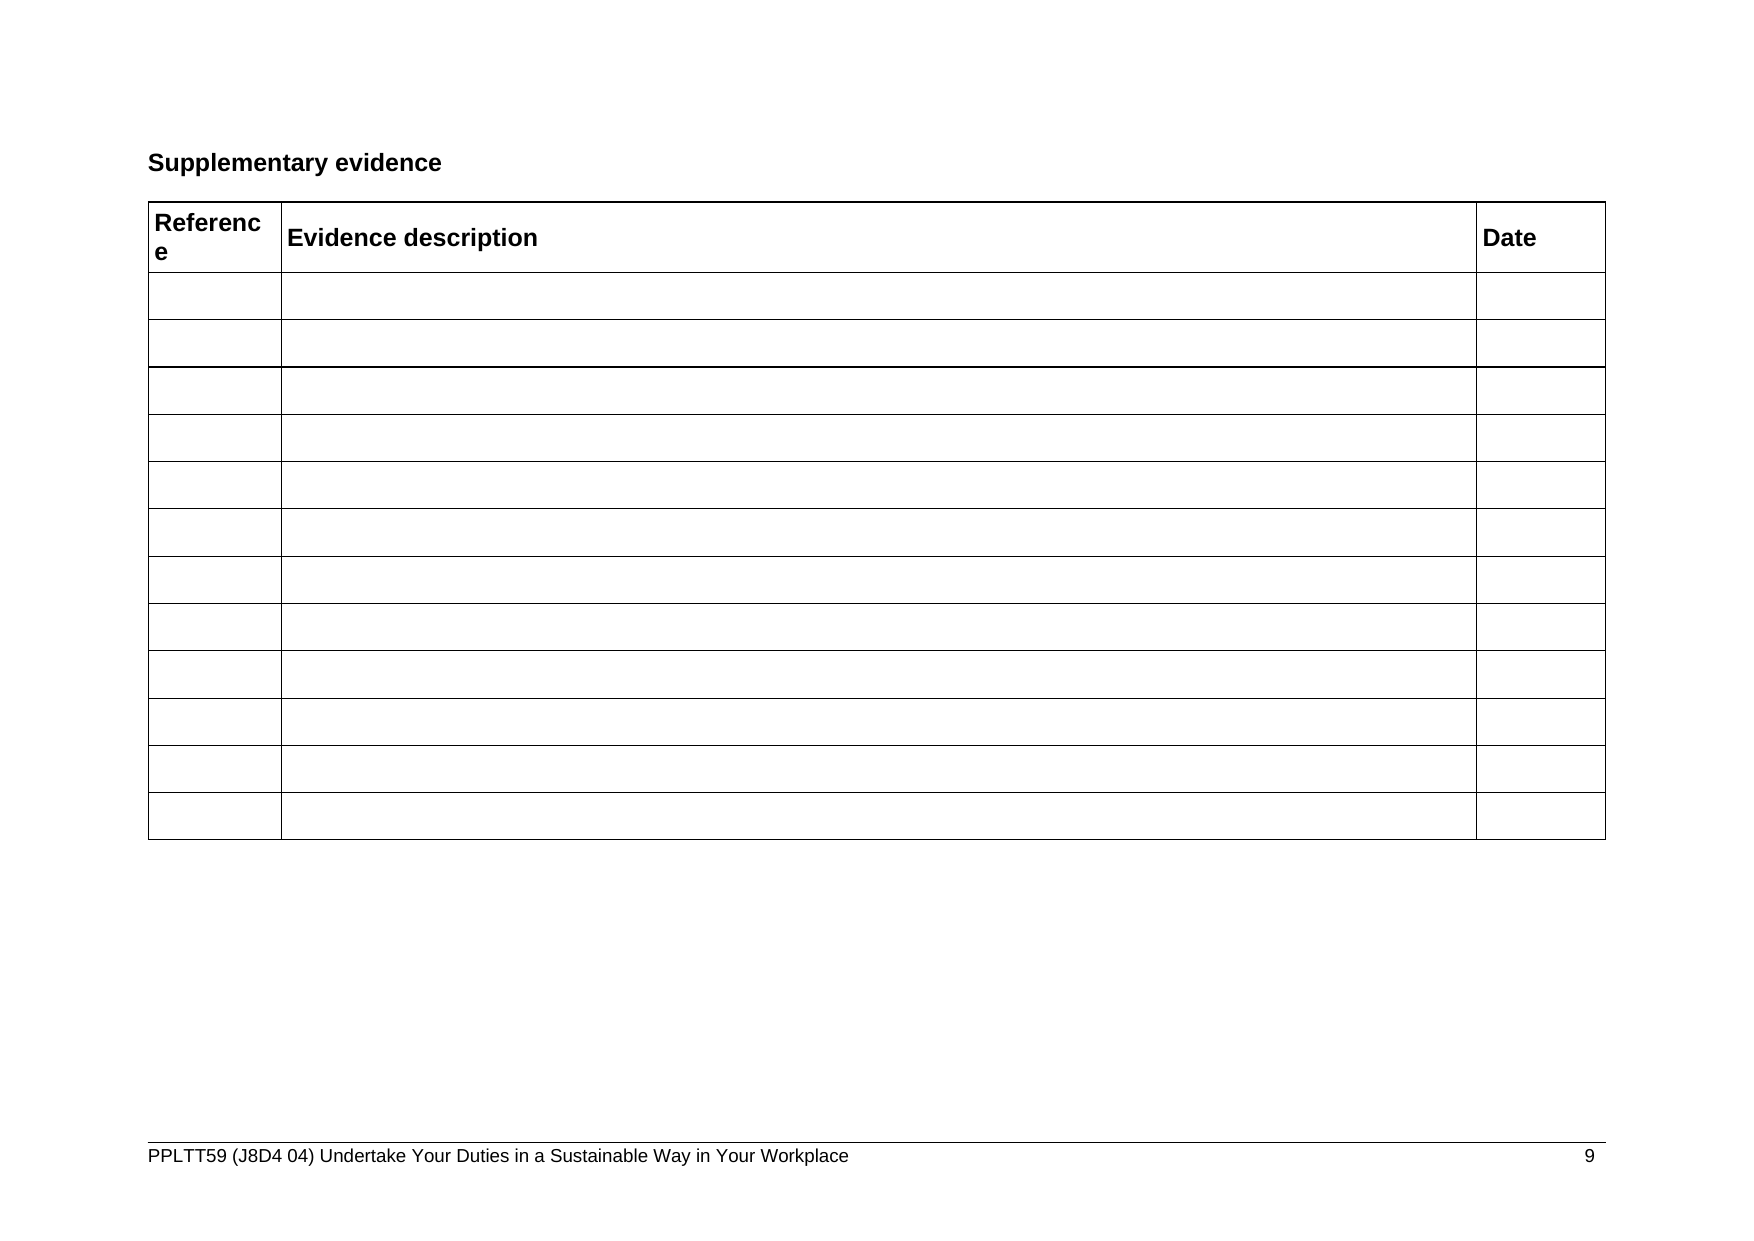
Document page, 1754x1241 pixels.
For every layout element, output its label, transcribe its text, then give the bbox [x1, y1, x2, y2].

table_cell [1477, 604, 1605, 650]
table_cell [282, 699, 1476, 745]
table_header Evidence description [282, 203, 1476, 272]
table_cell [1477, 793, 1605, 839]
table_cell [1477, 651, 1605, 697]
table_cell [1477, 557, 1605, 603]
table_cell [282, 793, 1476, 839]
table_cell [282, 651, 1476, 697]
table_header Reference [149, 203, 281, 272]
table_header Date [1477, 203, 1605, 272]
table_cell [282, 462, 1476, 508]
subtitle Supplementary evidence [148, 148, 1606, 176]
table_cell [149, 746, 281, 792]
table_cell [149, 651, 281, 697]
table_cell [1477, 699, 1605, 745]
table_cell [1477, 320, 1605, 366]
table_cell [149, 557, 281, 603]
table_cell [1477, 509, 1605, 556]
table_cell [1477, 368, 1605, 414]
table_cell [282, 415, 1476, 461]
table_cell [282, 746, 1476, 792]
table_cell [282, 509, 1476, 556]
table_cell [1477, 746, 1605, 792]
table_cell [149, 415, 281, 461]
table_cell [1477, 273, 1605, 319]
table_cell [149, 604, 281, 650]
table_cell [282, 273, 1476, 319]
table_cell [149, 368, 281, 414]
table_cell [149, 793, 281, 839]
table_cell [282, 320, 1476, 366]
table_cell [282, 557, 1476, 603]
table_cell [149, 320, 281, 366]
table_cell [149, 273, 281, 319]
table_cell [282, 604, 1476, 650]
table_cell [1477, 415, 1605, 461]
table_cell [149, 699, 281, 745]
table_cell [149, 462, 281, 508]
table_cell [282, 368, 1476, 414]
table_cell [149, 509, 281, 556]
table_cell [1477, 462, 1605, 508]
